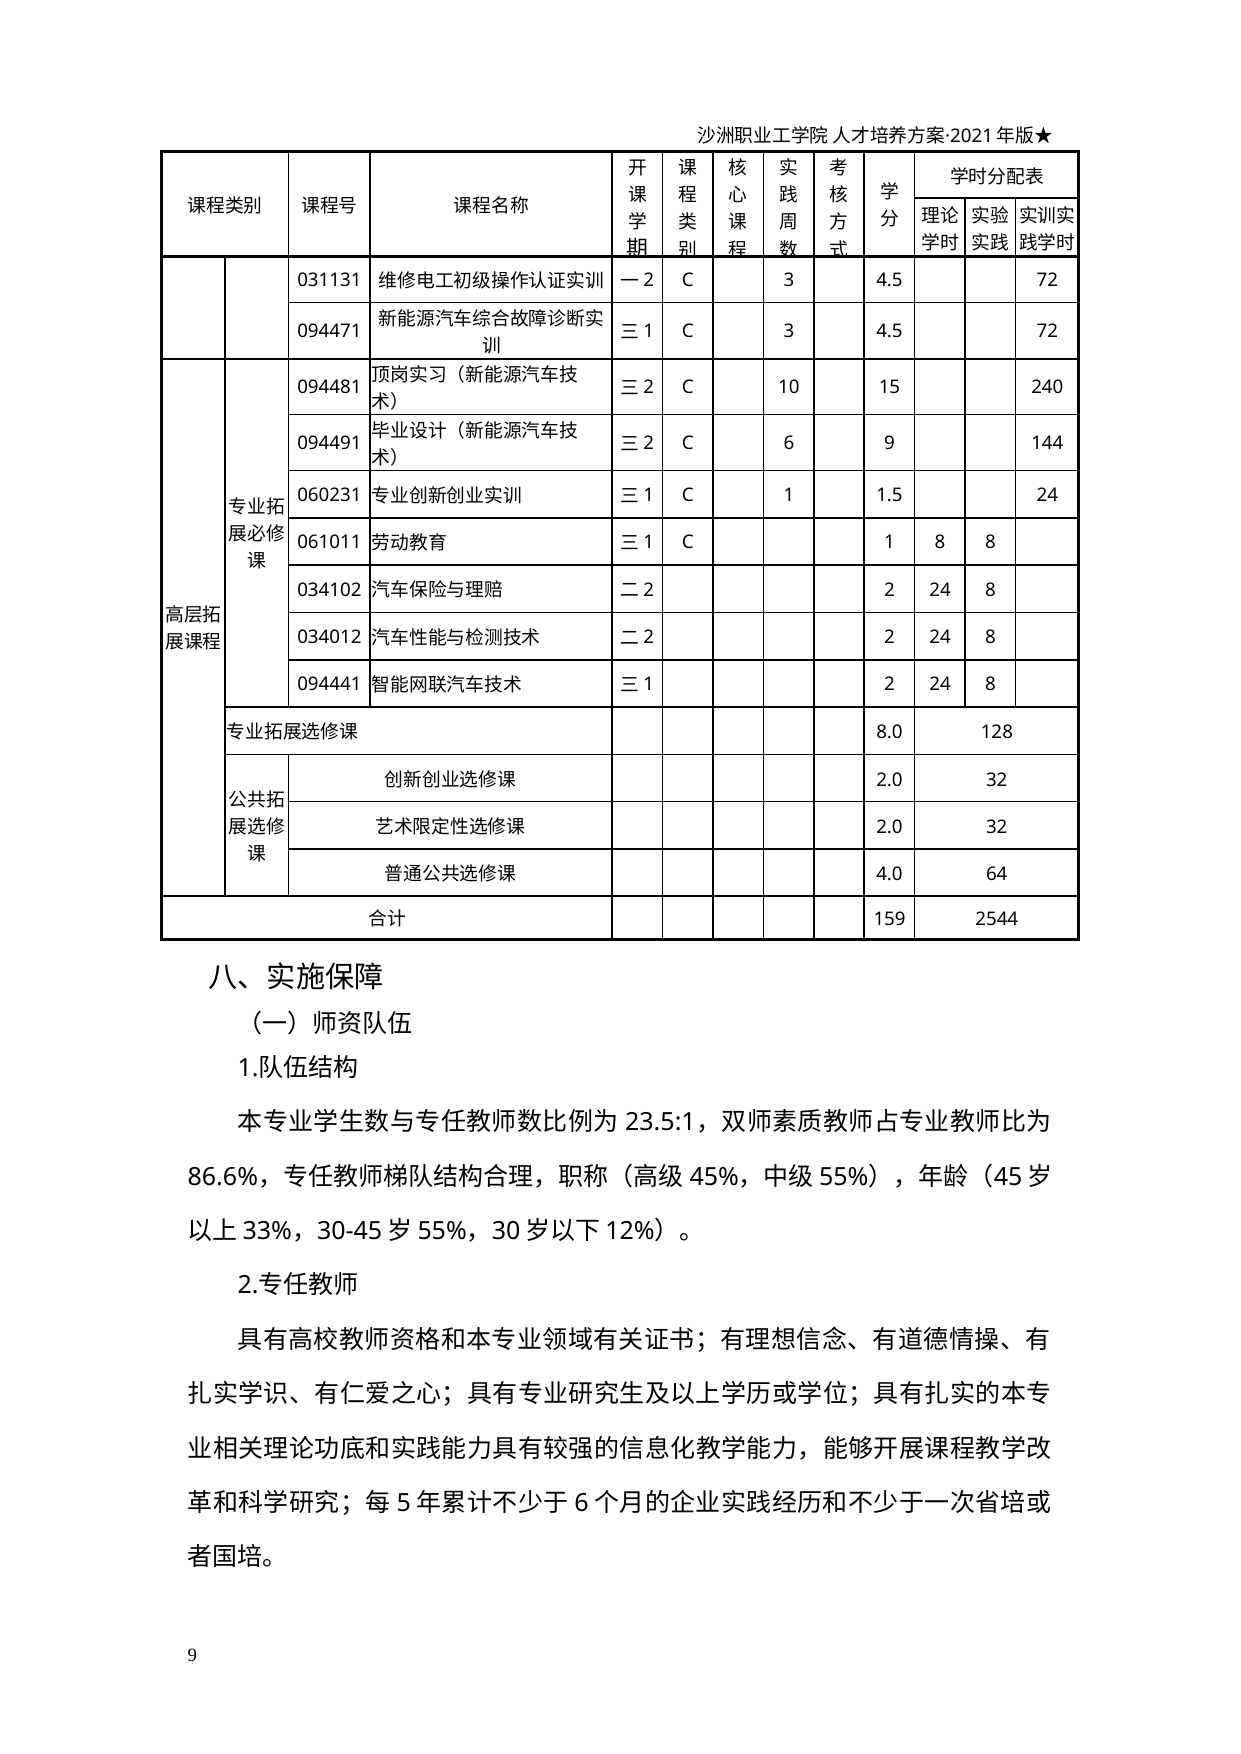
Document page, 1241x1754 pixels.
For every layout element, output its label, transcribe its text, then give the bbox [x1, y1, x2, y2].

table_cell 2544 [915, 897, 1077, 938]
table_header 课 程 类 别 [663, 153, 712, 254]
table_cell 8 [966, 566, 1015, 612]
table_header 实 践 周 数 [764, 153, 813, 254]
table_cell 新能源汽车综合故障诊断实训 [371, 303, 611, 358]
table_cell 高层拓展课程 [163, 360, 224, 895]
table_cell [815, 613, 863, 659]
table_cell [613, 802, 662, 848]
table_cell 2 [865, 613, 914, 659]
table_cell [764, 708, 813, 753]
text 具有高校教师资格和本专业领域有关证书；有理想信念、有道德情操、有扎实学识、有仁爱之心；具有专业研究生及以上学历或学位；具有扎实的本专业相关理论功底和实践能力具有较强的信息化教学能力，能够开展课程教学改革和科学研究；每5年累计不少于6个月的企业实践经历和不少于一次省培或者国培。 [187, 1319, 1053, 1573]
table_cell [815, 360, 863, 414]
table_cell 1.5 [865, 471, 914, 517]
table_cell 10 [764, 360, 813, 414]
table_cell 专业拓展必修课 [226, 360, 288, 706]
table_cell 128 [915, 708, 1077, 753]
table_cell [815, 519, 863, 564]
table_cell 三1 [613, 303, 662, 358]
table_cell 4.0 [865, 850, 914, 895]
table_cell C [663, 519, 712, 564]
table_cell [966, 360, 1015, 414]
table_cell 094441 [289, 661, 369, 706]
table_cell [815, 566, 863, 612]
table_cell 15 [865, 360, 914, 414]
table_cell 4.5 [865, 303, 914, 358]
table_cell [663, 755, 712, 801]
table_cell 8 [966, 661, 1015, 706]
table_cell 3 [764, 303, 813, 358]
table_cell 8 [966, 613, 1015, 659]
table_cell 2.0 [865, 802, 914, 848]
table_cell 普通公共选修课 [289, 850, 611, 895]
table_cell [663, 613, 712, 659]
table_cell 3 [764, 258, 813, 302]
table_cell 24 [915, 566, 964, 612]
subtitle 八、实施保障 [187, 953, 1053, 996]
text 2.专任教师 [187, 1265, 1053, 1301]
table_cell [1016, 566, 1077, 612]
table_cell [815, 708, 863, 753]
table_cell [764, 755, 813, 801]
table_cell [815, 850, 863, 895]
table_cell 8 [966, 519, 1015, 564]
table_cell 理论 学时 [915, 199, 964, 254]
table_cell [915, 415, 964, 470]
table_cell [764, 519, 813, 564]
table_cell [714, 258, 763, 302]
table_cell 094471 [289, 303, 369, 358]
table_cell [663, 897, 712, 938]
table_cell 034012 [289, 613, 369, 659]
table_header 课程名称 [371, 153, 611, 254]
table_cell 实验 实践 [966, 199, 1015, 254]
table_cell [613, 708, 662, 753]
table_cell [815, 661, 863, 706]
table_header 学时分配表 [915, 153, 1077, 197]
table_cell 24 [915, 613, 964, 659]
table_cell C [663, 258, 712, 302]
table_cell 维修电工初级操作认证实训 [371, 258, 611, 302]
table_cell [714, 802, 763, 848]
table_cell 240 [1016, 360, 1077, 414]
table_cell 艺术限定性选修课 [289, 802, 611, 848]
table_cell [815, 303, 863, 358]
table_cell [714, 850, 763, 895]
table_cell C [663, 471, 712, 517]
table_cell 32 [915, 755, 1077, 801]
table_cell [764, 661, 813, 706]
table_cell [714, 519, 763, 564]
table_cell 060231 [289, 471, 369, 517]
table_cell 顶岗实习（新能源汽车技术） [371, 360, 611, 414]
table_cell 专业拓展选修课 [226, 708, 611, 753]
table_cell 1 [865, 519, 914, 564]
table_cell [764, 566, 813, 612]
table_cell 061011 [289, 519, 369, 564]
table_cell 一2 [613, 258, 662, 302]
table_cell 三2 [613, 360, 662, 414]
table_cell C [663, 360, 712, 414]
table_cell [714, 566, 763, 612]
table_cell 144 [1016, 415, 1077, 470]
table_cell 72 [1016, 258, 1077, 302]
table_cell 汽车性能与检测技术 [371, 613, 611, 659]
table_cell 实训实践学时 [1016, 199, 1077, 254]
table_cell [714, 661, 763, 706]
table_cell 031131 [289, 258, 369, 302]
text 本专业学生数与专任教师数比例为23.5:1，双师素质教师占专业教师比为86.6%，专任教师梯队结构合理，职称（高级45%，中级55%），年龄（45岁以上33%，30-45岁55%，30岁以下12%）。 [187, 1102, 1053, 1247]
table_header 开 课 学 期 [613, 153, 662, 254]
table_cell [663, 802, 712, 848]
table_cell [915, 360, 964, 414]
table_cell 三1 [613, 519, 662, 564]
table_cell [1016, 519, 1077, 564]
table_cell [714, 303, 763, 358]
table_cell [714, 415, 763, 470]
table_header 考 核 方 式 [815, 153, 863, 254]
table_cell [714, 755, 763, 801]
table_cell 9 [865, 415, 914, 470]
table_cell 2 [865, 566, 914, 612]
table_cell 64 [915, 850, 1077, 895]
table_cell 创新创业选修课 [289, 755, 611, 801]
table_cell 合计 [163, 897, 611, 938]
table_cell [966, 303, 1015, 358]
table_cell [815, 897, 863, 938]
table_cell 三1 [613, 471, 662, 517]
table_cell 汽车保险与理赔 [371, 566, 611, 612]
table_cell 1 [764, 471, 813, 517]
table_cell [714, 360, 763, 414]
table_cell [663, 566, 712, 612]
table_cell 32 [915, 802, 1077, 848]
table_cell [764, 613, 813, 659]
subtitle （一）师资队伍 [187, 1004, 1053, 1040]
table_cell 劳动教育 [371, 519, 611, 564]
table_header 课程类别 [163, 153, 288, 254]
table_cell 三2 [613, 415, 662, 470]
table_cell 8 [915, 519, 964, 564]
table_cell [815, 415, 863, 470]
table_cell [663, 708, 712, 753]
table_cell [714, 897, 763, 938]
table_cell [966, 258, 1015, 302]
table_cell 二2 [613, 613, 662, 659]
table_header 核 心 课 程 [714, 153, 763, 254]
table_header 学 分 [865, 153, 914, 254]
table_cell [915, 471, 964, 517]
table_cell 2.0 [865, 755, 914, 801]
table_cell 094491 [289, 415, 369, 470]
table_cell [663, 850, 712, 895]
table_cell [815, 471, 863, 517]
table_cell [714, 613, 763, 659]
table_cell 二2 [613, 566, 662, 612]
table_cell [915, 258, 964, 302]
table_cell [966, 415, 1015, 470]
table_cell [966, 471, 1015, 517]
table_cell 智能网联汽车技术 [371, 661, 611, 706]
table_cell [764, 850, 813, 895]
table_cell 毕业设计（新能源汽车技术） [371, 415, 611, 470]
table_cell 094481 [289, 360, 369, 414]
table_cell 72 [1016, 303, 1077, 358]
table_cell 159 [865, 897, 914, 938]
table_cell 三1 [613, 661, 662, 706]
table_cell [815, 802, 863, 848]
table_cell [915, 303, 964, 358]
table_cell [613, 897, 662, 938]
table_cell [1016, 613, 1077, 659]
table_cell [764, 802, 813, 848]
table_cell [1016, 661, 1077, 706]
table_cell 24 [915, 661, 964, 706]
table_cell 6 [764, 415, 813, 470]
table_cell 公共拓展选修课 [226, 755, 288, 895]
table_cell C [663, 415, 712, 470]
table_header 课程号 [289, 153, 369, 254]
table_cell [613, 850, 662, 895]
table_cell [613, 755, 662, 801]
table_cell 8.0 [865, 708, 914, 753]
table_cell [815, 258, 863, 302]
table_cell 034102 [289, 566, 369, 612]
table_cell C [663, 303, 712, 358]
table_cell [714, 708, 763, 753]
table_cell 4.5 [865, 258, 914, 302]
text 1.队伍结构 [187, 1047, 1053, 1084]
table_cell 专业创新创业实训 [371, 471, 611, 517]
table_cell [714, 471, 763, 517]
table_cell 2 [865, 661, 914, 706]
table_cell [815, 755, 863, 801]
table_cell [663, 661, 712, 706]
table_cell 24 [1016, 471, 1077, 517]
table_cell [764, 897, 813, 938]
